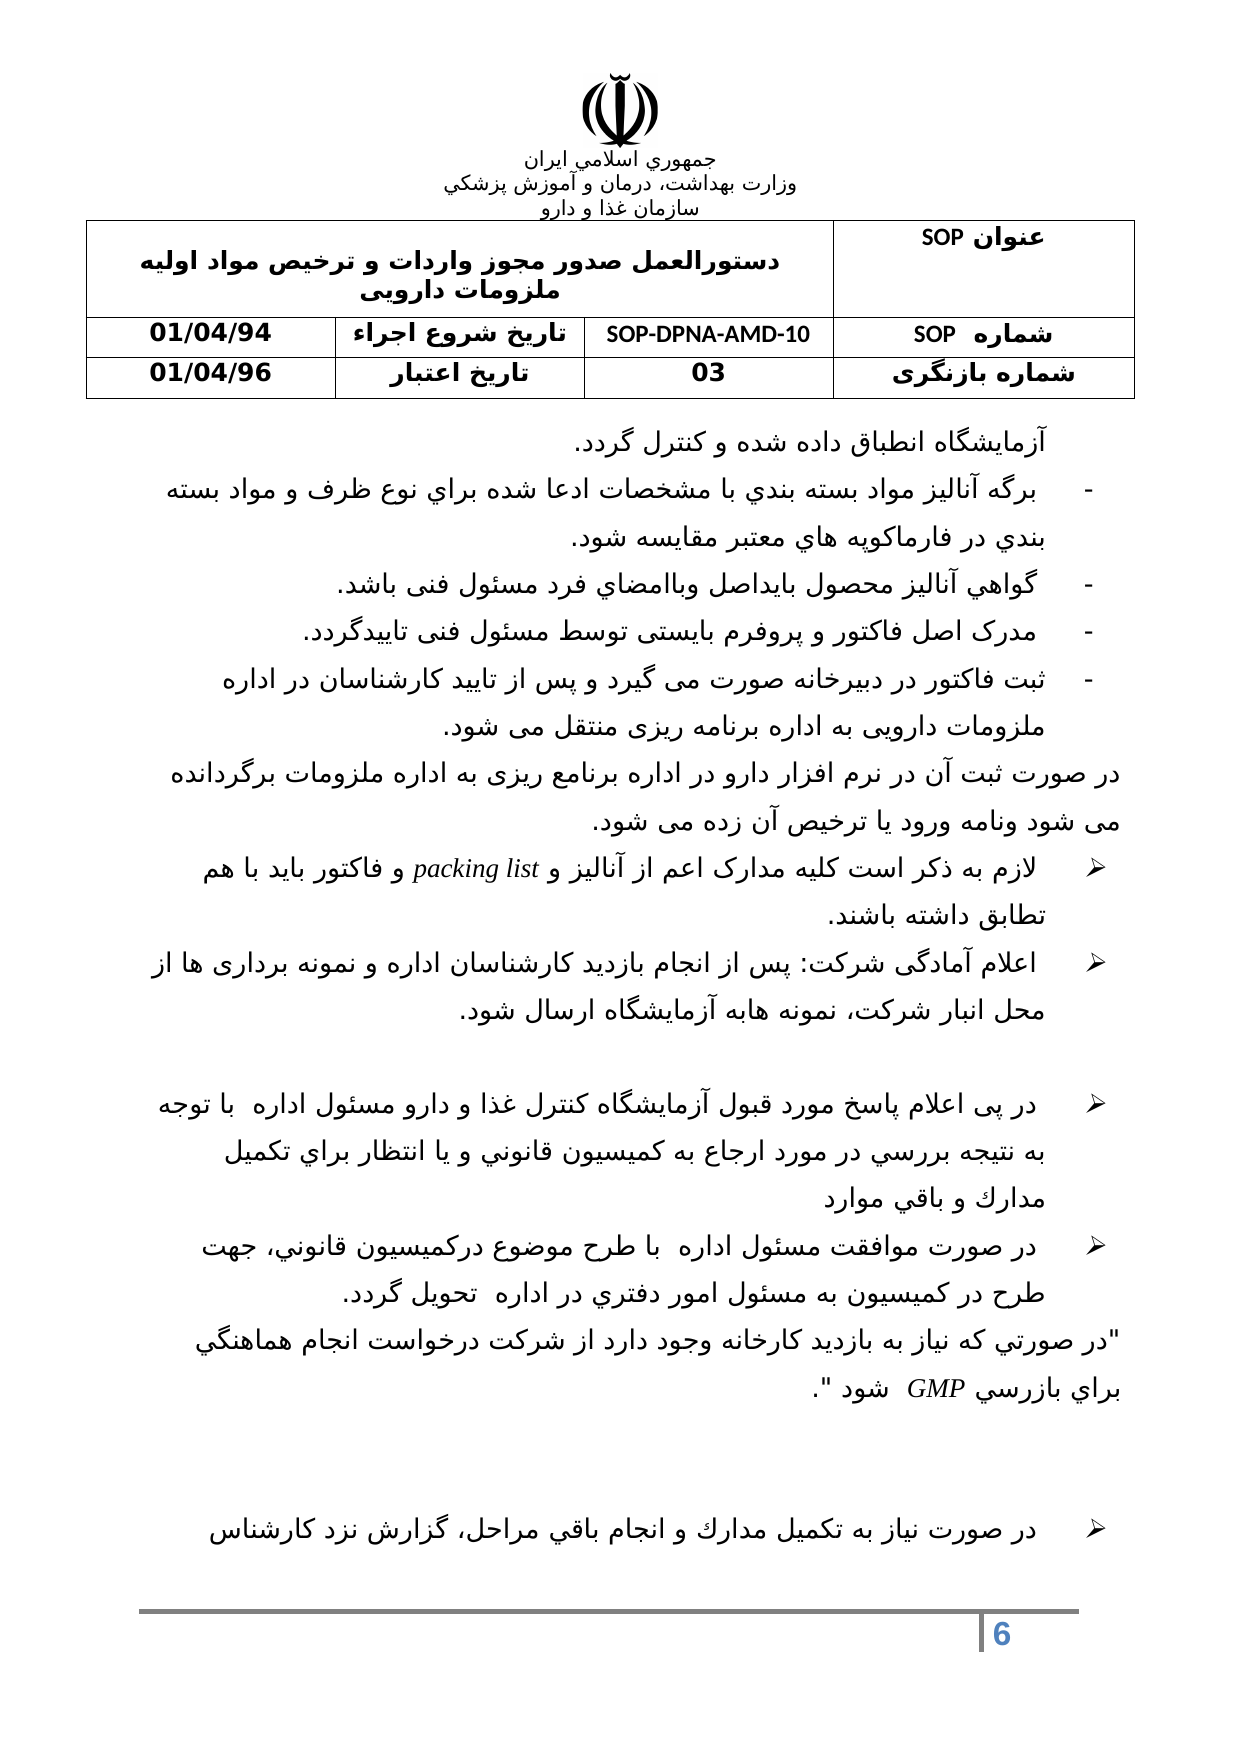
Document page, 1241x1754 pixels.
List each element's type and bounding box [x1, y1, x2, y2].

table_cell [139, 427, 1132, 1544]
